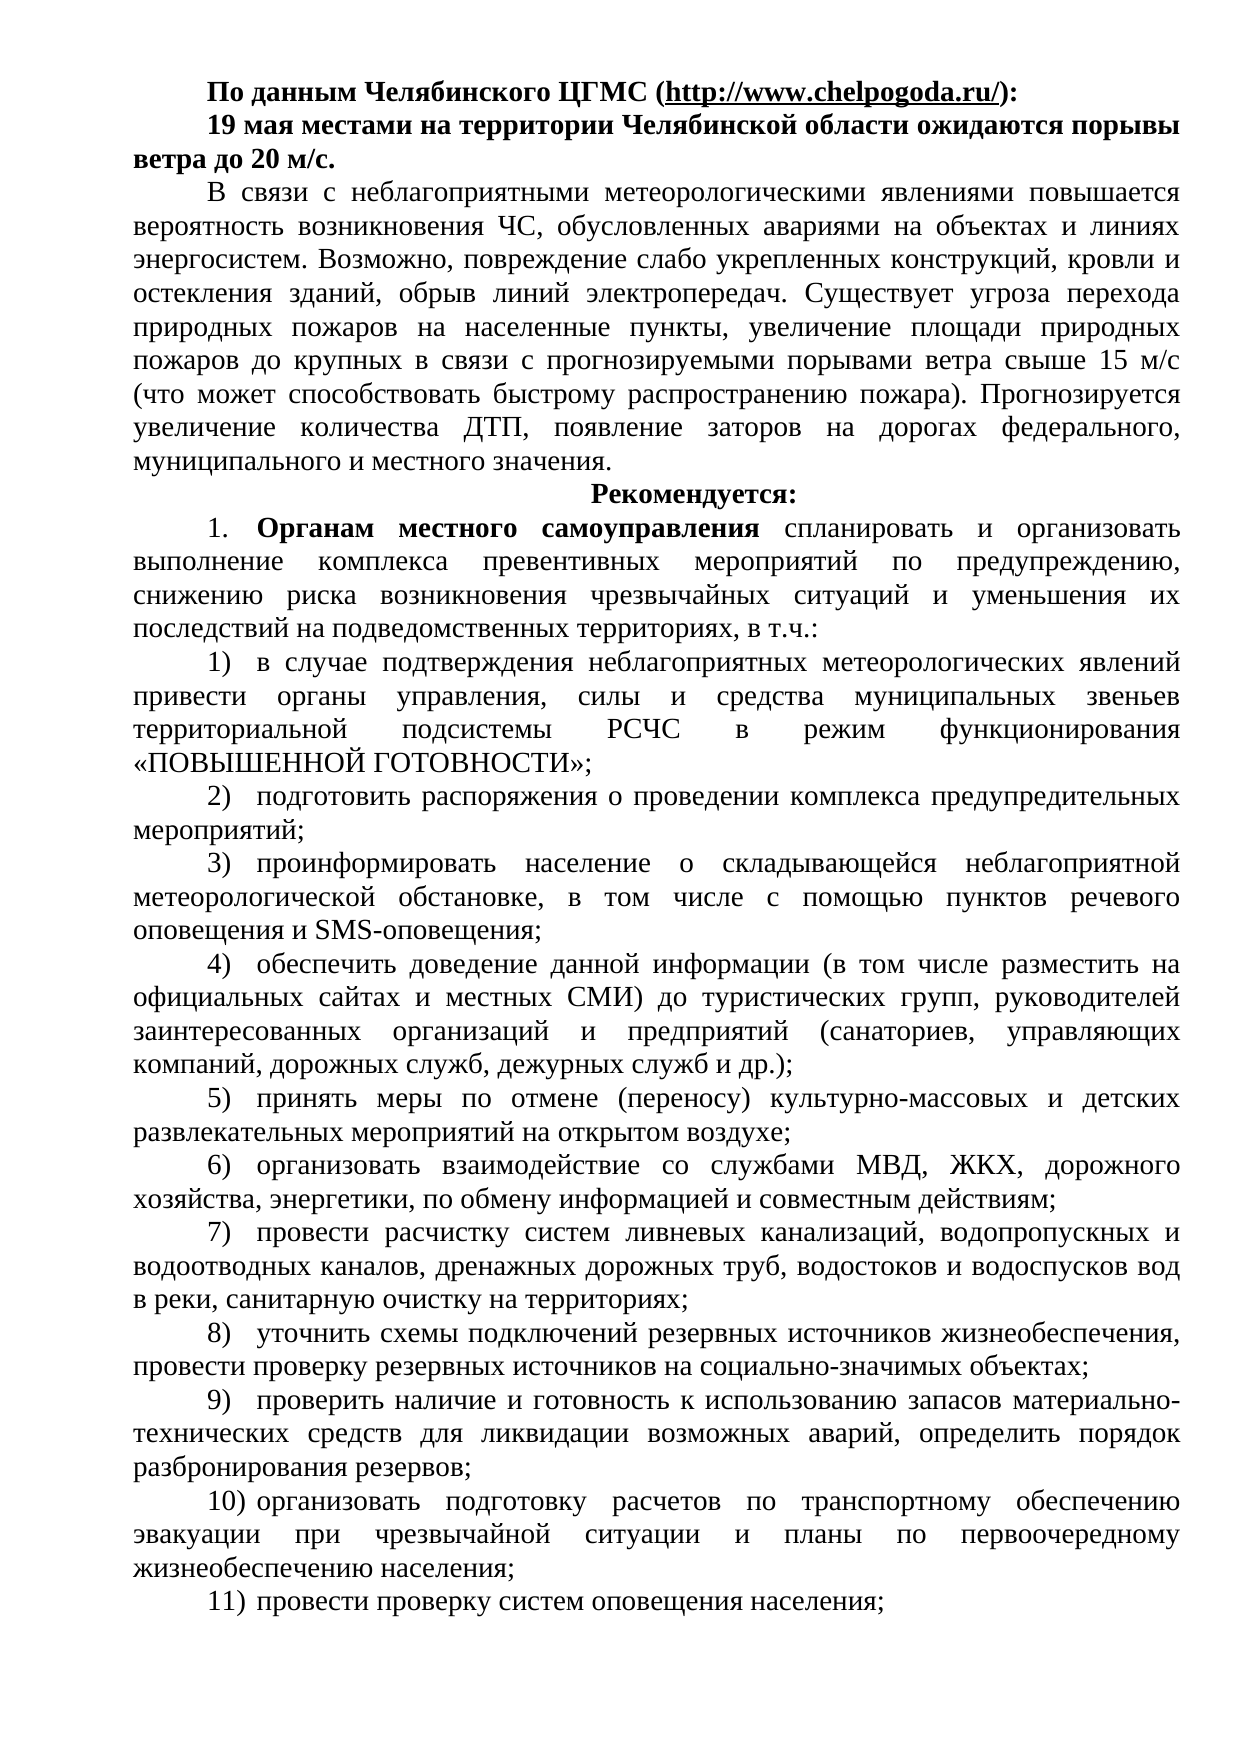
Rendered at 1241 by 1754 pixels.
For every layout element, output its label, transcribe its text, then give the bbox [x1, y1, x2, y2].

list провести расчистку систем ливневых канализаций, водопропускных и водоотводных каналов, дренажных дорожных труб, водостоков и водоспусков вод в реки, санитарную очистку на территориях; [133, 1214, 1181, 1315]
list уточнить схемы подключений резервных источников жизнеобеспечения, провести проверку резервных источников на социально-значимых объектах; [133, 1315, 1181, 1382]
list подготовить распоряжения о проведении комплекса предупредительных мероприятий; [133, 778, 1181, 845]
text В связи с неблагоприятными метеорологическими явлениями повышается вероятность возникновения ЧС, обусловленных авариями на объектах и линиях энергосистем. Возможно, повреждение слабо укрепленных конструкций, кровли и остекления зданий, обрыв линий электропередач. Существует угроза перехода природных пожаров на населенные пункты, увеличение площади природных пожаров до крупных в связи с прогнозируемыми порывами ветра свыше 15 м/с (что может способствовать быстрому распространению пожара). Прогнозируется увеличение количества ДТП, появление заторов на дорогах федерального, муниципального и местного значения. [133, 174, 1181, 476]
list проверить наличие и готовность к использованию запасов материально-технических средств для ликвидации возможных аварий, определить порядок разбронирования резервов; [133, 1382, 1181, 1483]
text 19 мая местами на территории Челябинской области ожидаются порывы ветра до 20 м/с. [133, 107, 1181, 174]
list провести проверку систем оповещения населения; [133, 1583, 1181, 1617]
list принять меры по отмене (переносу) культурно-массовых и детских развлекательных мероприятий на открытом воздухе; [133, 1080, 1181, 1147]
list Органам местного самоуправления спланировать и организовать выполнение комплекса превентивных мероприятий по предупреждению, снижению риска возникновения чрезвычайных ситуаций и уменьшения их последствий на подведомственных территориях, в т.ч.: [133, 510, 1181, 644]
list организовать подготовку расчетов по транспортному обеспечению эвакуации при чрезвычайной ситуации и планы по первоочередному жизнеобеспечению населения; [133, 1483, 1181, 1583]
list обеспечить доведение данной информации (в том числе разместить на официальных сайтах и местных СМИ) до туристических групп, руководителей заинтересованных организаций и предприятий (санаториев, управляющих компаний, дорожных служб, дежурных служб и др.); [133, 946, 1181, 1080]
text Рекомендуется: [133, 476, 1181, 510]
list в случае подтверждения неблагоприятных метеорологических явлений привести органы управления, силы и средства муниципальных звеньев территориальной подсистемы РСЧС в режим функционирования «ПОВЫШЕННОЙ ГОТОВНОСТИ»; [133, 644, 1181, 778]
list проинформировать население о складывающейся неблагоприятной метеорологической обстановке, в том числе с помощью пунктов речевого оповещения и SMS-оповещения; [133, 845, 1181, 946]
list организовать взаимодействие со службами МВД, ЖКХ, дорожного хозяйства, энергетики, по обмену информацией и совместным действиям; [133, 1147, 1181, 1214]
text По данным Челябинского ЦГМС (http://www.chelpogoda.ru/): [133, 74, 1181, 107]
